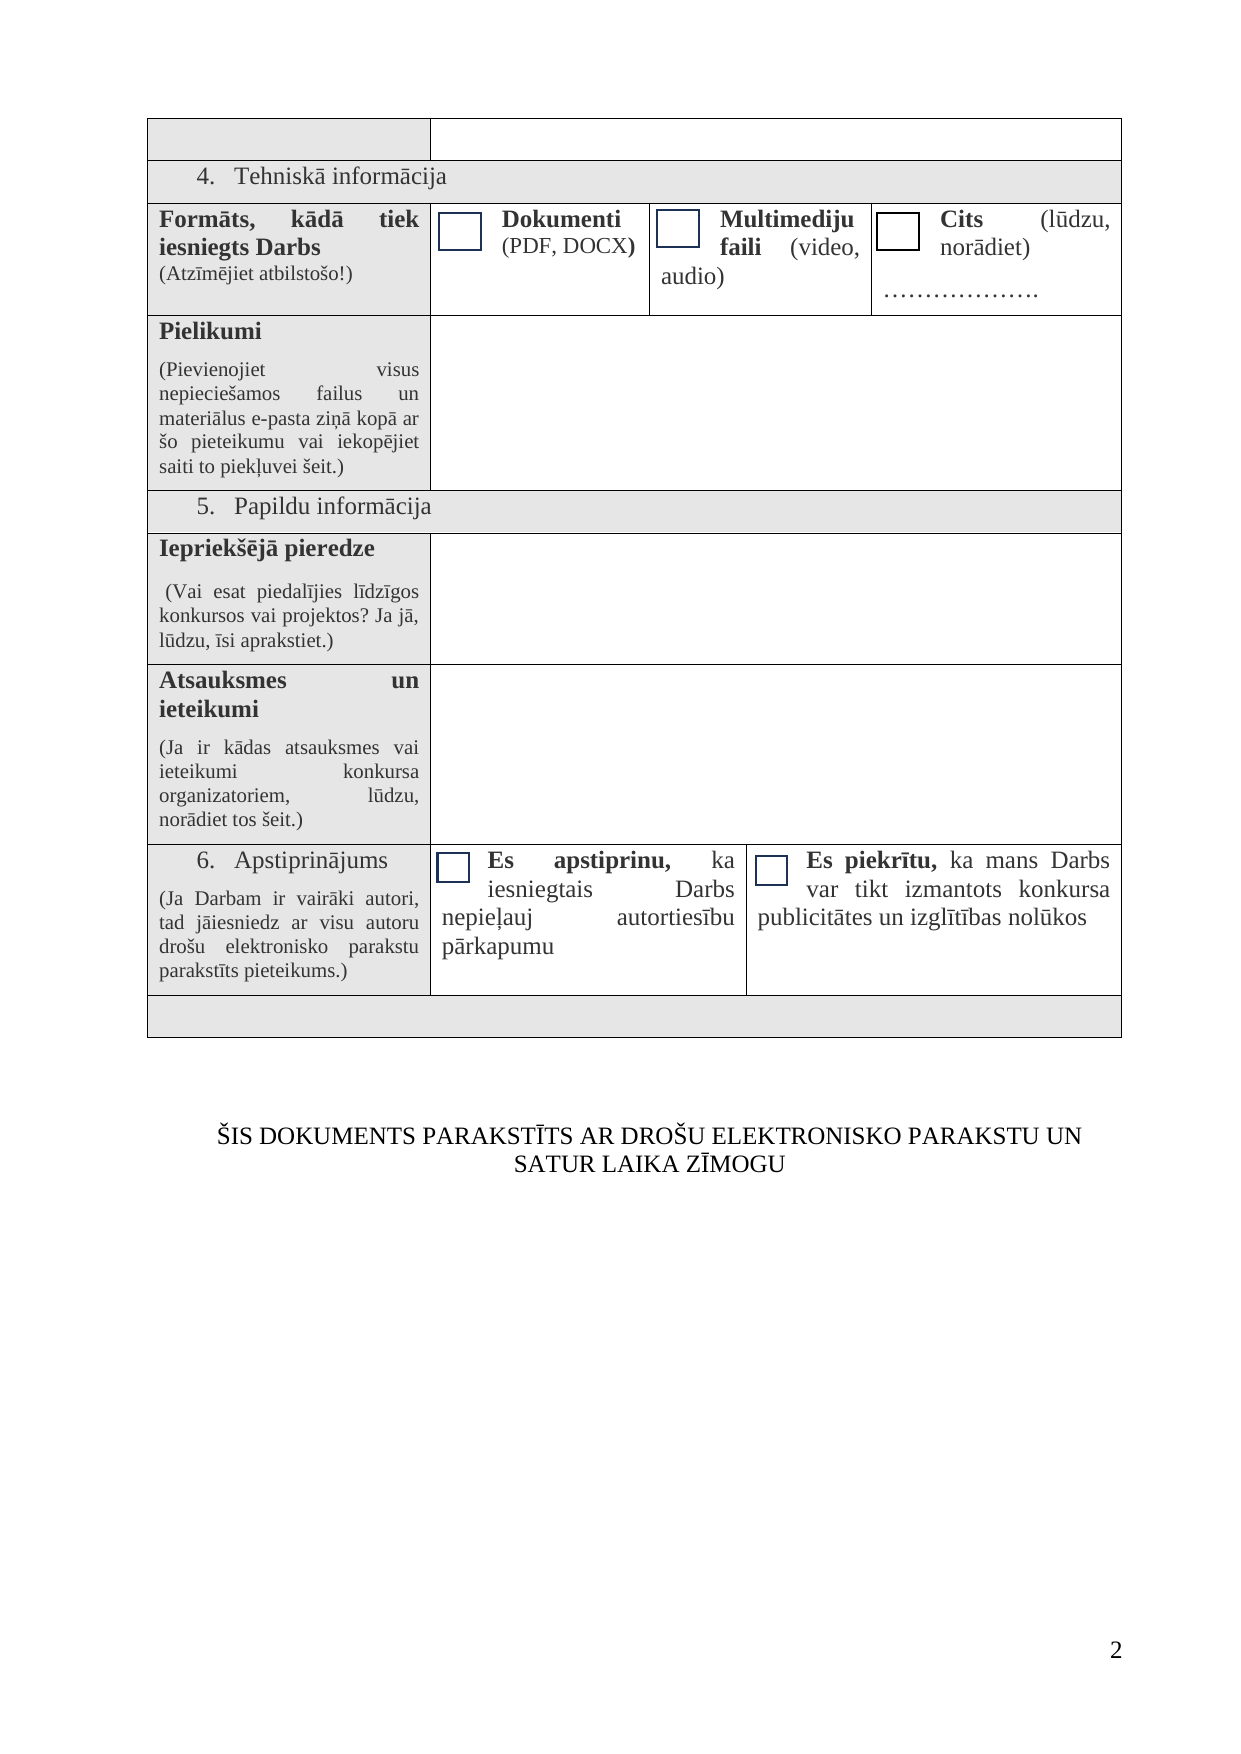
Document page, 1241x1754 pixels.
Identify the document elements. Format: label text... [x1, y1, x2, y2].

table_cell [148, 119, 430, 160]
table_cell Pielikumi (Pievienojiet visus nepieciešamos failus un materiālus e-pasta ziņā kopā ar šo pieteikumu vai iekopējiet saiti to piekļuvei šeit.) [148, 316, 430, 490]
table_cell Tehniskā informācija [148, 161, 1121, 203]
table_cell [431, 665, 1121, 844]
table_cell Apstiprinājums (Ja Darbam ir vairāki autori, tad jāiesniedz ar visu autoru drošu elektronisko parakstu parakstīts pieteikums.) [148, 845, 430, 995]
table_cell [431, 316, 1121, 490]
table_cell Iepriekšējā pieredze (Vai esat piedalījies līdzīgos konkursos vai projektos? Ja jā, lūdzu, īsi aprakstiet.) [148, 534, 430, 664]
table_cell Papildu informācija [148, 491, 1121, 532]
table_cell [148, 996, 1121, 1037]
table_cell Cits (lūdzu, norādiet) ………………. [872, 204, 1121, 315]
table_cell Es piekrītu, ka mans Darbs var tikt izmantots konkursa publicitātes un izglītības nolūkos [747, 845, 1121, 995]
text ŠIS DOKUMENTS PARAKSTĪTS AR DROŠU ELEKTRONISKO PARAKSTU UN SATUR LAIKA ZĪMOGU [177, 1121, 1122, 1178]
table_cell [431, 534, 1121, 664]
table_cell Dokumenti (PDF, DOCX) [431, 204, 649, 315]
table_cell [431, 119, 1121, 160]
table_cell Es apstiprinu, ka iesniegtais Darbs nepieļauj autortiesību pārkapumu [431, 845, 746, 995]
table_cell Multimediju faili (video, audio) [650, 204, 871, 315]
table_cell Formāts, kādā tiek iesniegts Darbs (Atzīmējiet atbilstošo!) [148, 204, 430, 315]
table_cell Atsauksmes un ieteikumi (Ja ir kādas atsauksmes vai ieteikumi konkursa organizatoriem, lūdzu, norādiet tos šeit.) [148, 665, 430, 844]
